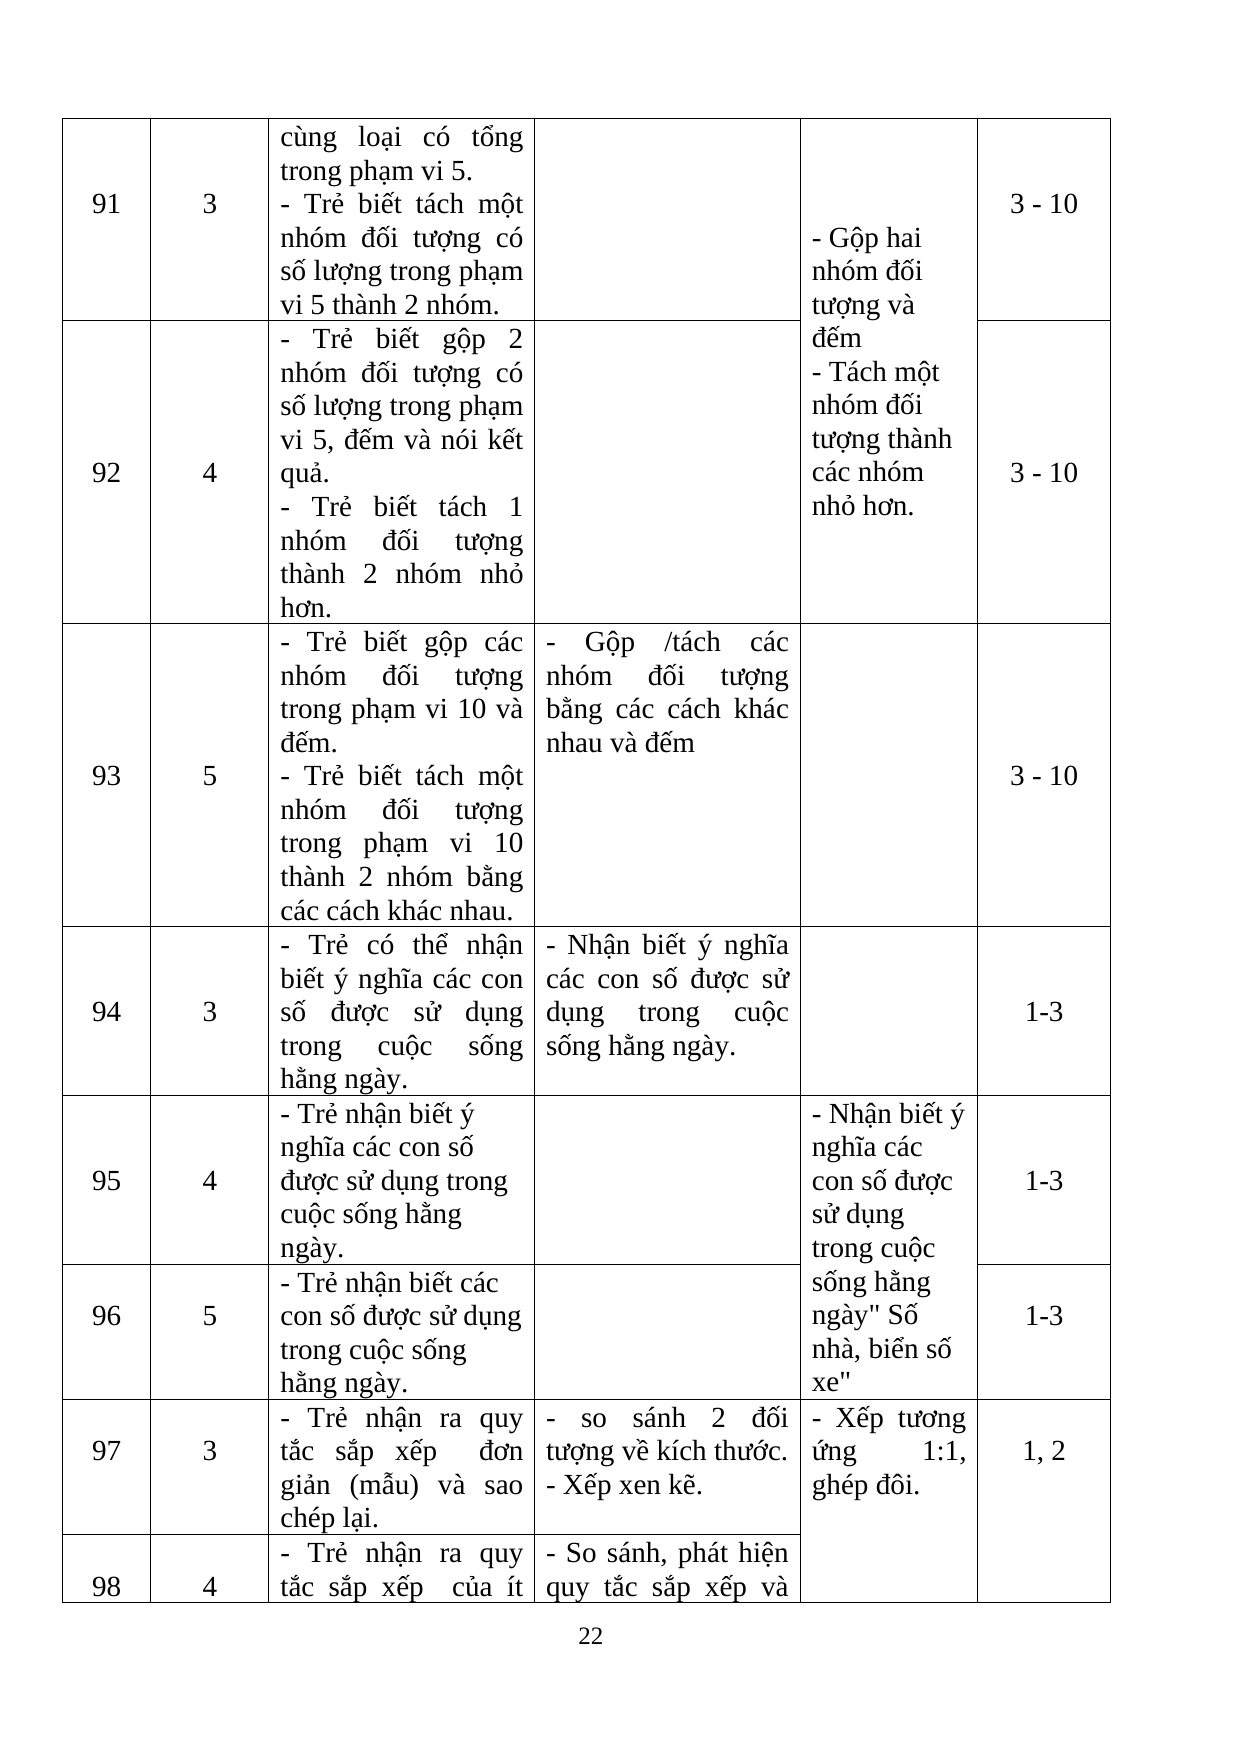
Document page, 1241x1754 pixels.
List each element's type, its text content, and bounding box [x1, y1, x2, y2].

table_cell [801, 927, 977, 1095]
table_cell - Trẻ biết gộp 2 nhóm đối tượng có số lượng trong phạm vi 5, đếm và nói kết quả. - Trẻ biết tách 1 nhóm đối tượng thành 2 nhóm nhỏ hơn. [269, 321, 534, 623]
table_cell 1-3 [978, 1096, 1110, 1264]
table_cell 5 [151, 624, 268, 926]
table_cell - Xếp tương ứng 1:1, ghép đôi. [801, 1400, 977, 1602]
table_cell - Trẻ nhận biết ý nghĩa các con số được sử dụng trong cuộc sống hằng ngày. [269, 1096, 534, 1264]
table_cell - Gộp /tách các nhóm đối tượng bằng các cách khác nhau và đếm [535, 624, 800, 926]
table_cell - Nhận biết ý nghĩa các con số được sử dụng trong cuộc sống hằng ngày" Số nhà, biển số xe" [801, 1096, 977, 1399]
table_cell - Trẻ biết tách một nhóm đối tượng cùng loại có tổng trong phạm vi 5. - Trẻ biết tách một nhóm đối tượng có số lượng trong phạm vi 5 thành 2 nhóm. [269, 119, 534, 320]
table_cell - Trẻ nhận ra quy tắc sắp xếp của ít nhất 3 đối tượng và sao chép lại. [269, 1535, 534, 1602]
table_cell 4 [151, 1535, 268, 1602]
table_cell 4 [151, 1096, 268, 1264]
table_cell - Nhận biết ý nghĩa các con số được sử dụng trong cuộc sống hằng ngày. [535, 927, 800, 1095]
table_cell - Trẻ biết gộp các nhóm đối tượng trong phạm vi 10 và đếm. - Trẻ biết tách một nhóm đối tượng trong phạm vi 10 thành 2 nhóm bằng các cách khác nhau. [269, 624, 534, 926]
table_cell 3 [151, 119, 268, 320]
table_cell 3 - 10 [978, 119, 1110, 320]
table_cell 95 [63, 1096, 150, 1264]
table_cell 3 - 10 [978, 624, 1110, 926]
table_cell 1-3 [978, 1265, 1110, 1399]
table_cell - Trẻ có thể nhận biết ý nghĩa các con số được sử dụng trong cuộc sống hằng ngày. [269, 927, 534, 1095]
table_cell - so sánh 2 đối tượng về kích thước. - Xếp xen kẽ. [535, 1400, 800, 1534]
table_cell 98 [63, 1535, 150, 1602]
table_cell [535, 1096, 800, 1264]
table_cell 4 [151, 321, 268, 623]
table_cell 3 - 10 [978, 321, 1110, 623]
table_cell [535, 119, 800, 320]
table_cell 1, 2 [978, 1400, 1110, 1602]
table_cell - Gộp hai nhóm đối tượng và đếm - Tách một nhóm đối tượng thành các nhóm nhỏ hơn. [801, 119, 977, 623]
table_cell [801, 624, 977, 926]
table_cell 94 [63, 927, 150, 1095]
table_cell 1-3 [978, 927, 1110, 1095]
table_cell 5 [151, 1265, 268, 1399]
table_cell 3 [151, 927, 268, 1095]
table_cell 96 [63, 1265, 150, 1399]
table_cell 92 [63, 321, 150, 623]
table_cell 93 [63, 624, 150, 926]
table_cell 3 [151, 1400, 268, 1534]
table_cell - Trẻ nhận biết các con số được sử dụng trong cuộc sống hằng ngày. [269, 1265, 534, 1399]
table_cell - So sánh, phát hiện quy tắc sắp xếp và sắp xếp theo quy tắc. [535, 1535, 800, 1602]
table_cell - Trẻ nhận ra quy tắc sắp xếp đơn giản (mẫu) và sao chép lại. [269, 1400, 534, 1534]
table_cell 91 [63, 119, 150, 320]
table_cell 97 [63, 1400, 150, 1534]
table_cell [535, 321, 800, 623]
table_cell [535, 1265, 800, 1399]
